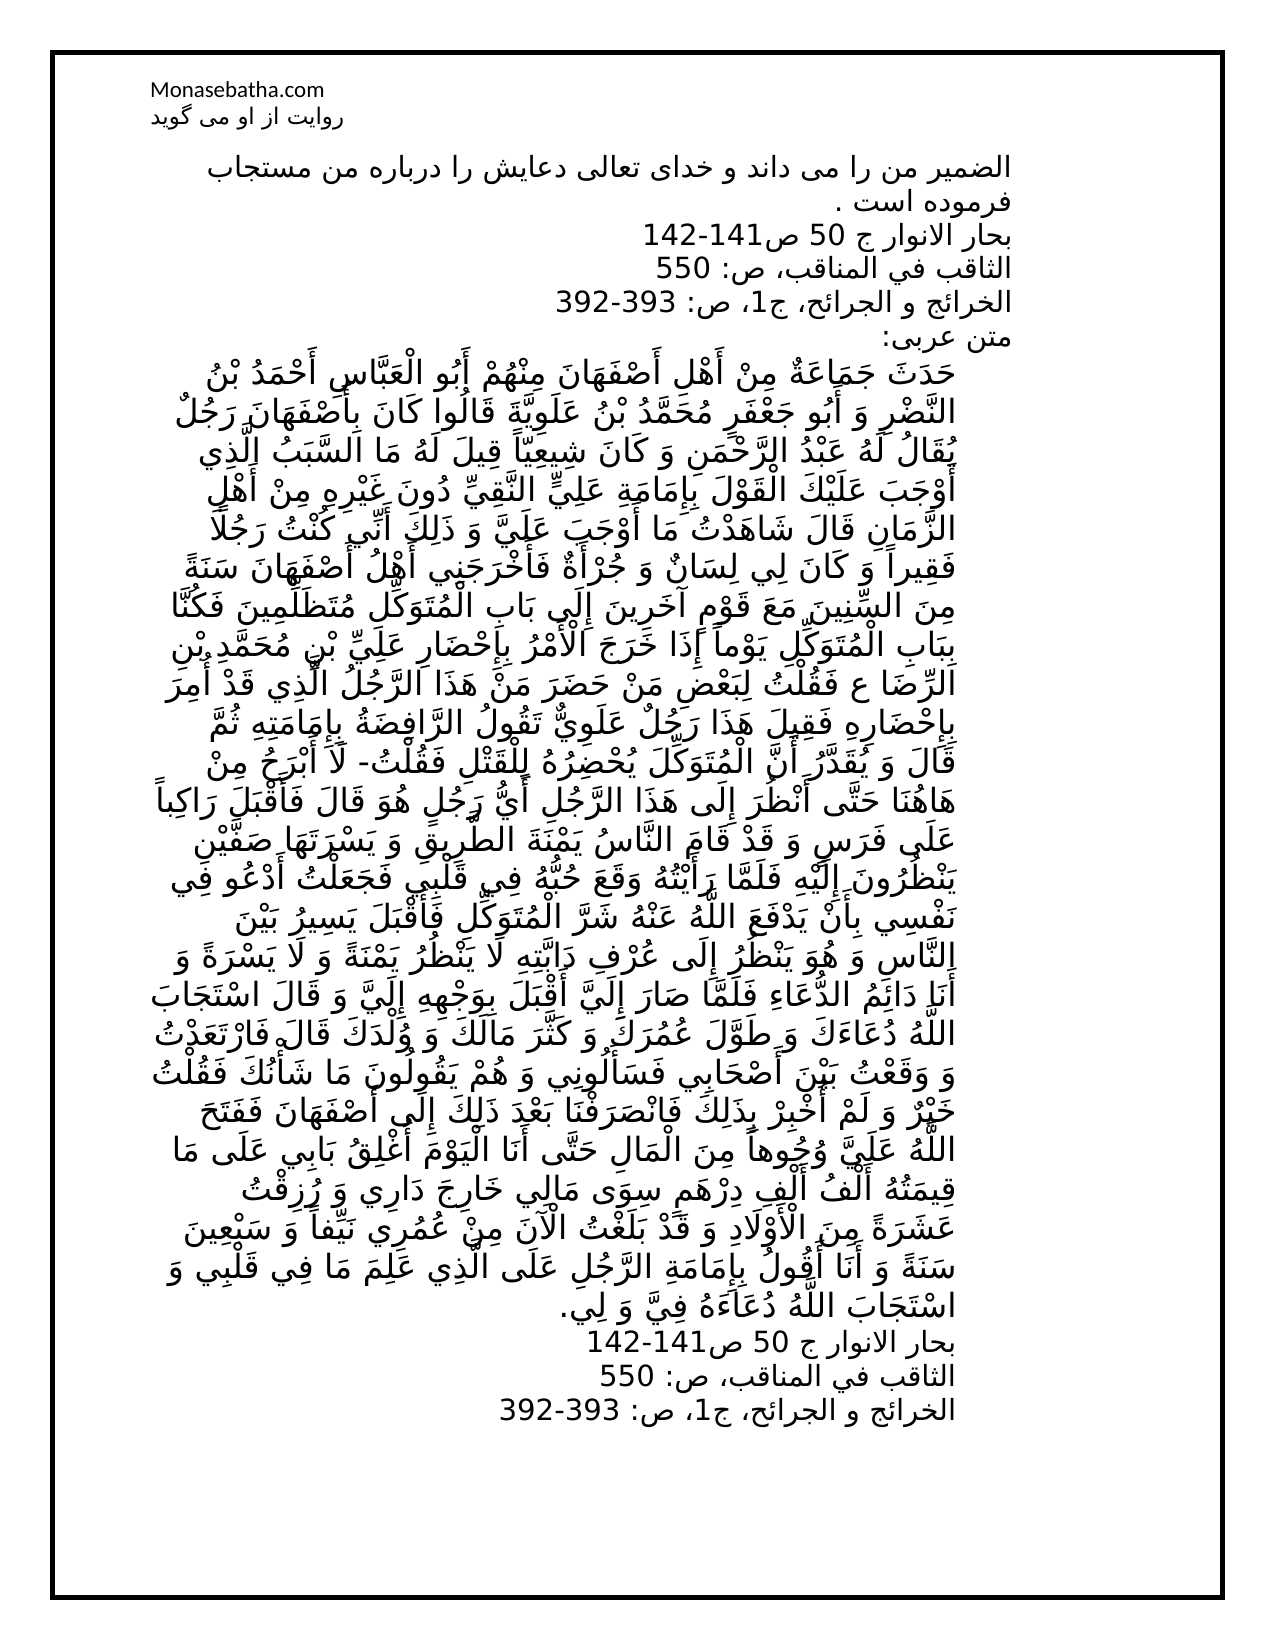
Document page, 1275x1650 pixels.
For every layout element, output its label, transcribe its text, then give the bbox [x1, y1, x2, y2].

text بحار الانوار ج 50 ص141-142 [150, 1325, 956, 1359]
text الخرائج و الجرائح، ج‏1، ص: 393-392 [150, 286, 1012, 320]
text متن عربی: [150, 320, 1012, 354]
text الخرائج و الجرائح، ج‏1، ص: 393-392 [150, 1393, 956, 1427]
text بحار الانوار ج 50 ص141-142 [150, 218, 1012, 252]
text الثاقب في المناقب، ص: 550 [150, 252, 1012, 286]
text حَدَثَ جَمَاعَةٌ مِنْ أَهْلِ أَصْفَهَانَ مِنْهُمْ أَبُو الْعَبَّاسِ أَحْمَدُ بْنُ النَّضْرِ وَ أَبُو جَعْفَرٍ مُحَمَّدُ بْنُ عَلَوِيَّةَ قَالُوا كَانَ بِأَصْفَهَانَ رَجُلٌ يُقَالُ لَهُ عَبْدُ الرَّحْمَنِ وَ كَانَ شِيعِيّاً قِيلَ لَهُ مَا السَّبَبُ الَّذِي أَوْجَبَ عَلَيْكَ الْقَوْلَ بِإِمَامَةِ عَلِيٍّ النَّقِيِّ دُونَ غَيْرِهِ مِنْ أَهْلِ الزَّمَانِ قَالَ شَاهَدْتُ مَا أَوْجَبَ عَلَيَّ وَ ذَلِكَ أَنِّي كُنْتُ رَجُلًا فَقِيراً وَ كَانَ لِي لِسَانٌ وَ جُرْأَةٌ فَأَخْرَجَنِي أَهْلُ أَصْفَهَانَ سَنَةً مِنَ السِّنِينَ مَعَ قَوْمٍ آخَرِينَ إِلَى بَابِ الْمُتَوَكِّلِ مُتَظَلِّمِينَ‏ فَكُنَّا بِبَابِ الْمُتَوَكِّلِ يَوْماً إِذَا خَرَجَ الْأَمْرُ بِإِحْضَارِ عَلِيِّ بْنِ مُحَمَّدِ بْنِ الرِّضَا ع فَقُلْتُ لِبَعْضِ مَنْ حَضَرَ مَنْ هَذَا الرَّجُلُ الَّذِي قَدْ أُمِرَ بِإِحْضَارِهِ فَقِيلَ هَذَا رَجُلٌ عَلَوِيٌّ تَقُولُ الرَّافِضَةُ بِإِمَامَتِهِ ثُمَّ قَالَ وَ يُقَدَّرُ أَنَّ الْمُتَوَكِّلَ يُحْضِرُهُ لِلْقَتْلِ فَقُلْتُ- لَا أَبْرَحُ مِنْ هَاهُنَا حَتَّى أَنْظُرَ إِلَى هَذَا الرَّجُلِ أَيُّ رَجُلٍ هُوَ قَالَ فَأَقْبَلَ رَاكِباً عَلَى فَرَسٍ وَ قَدْ قَامَ النَّاسُ يَمْنَةَ الطَّرِيقِ وَ يَسْرَتَهَا صَفَّيْنِ يَنْظُرُونَ إِلَيْهِ فَلَمَّا رَأَيْتُهُ وَقَعَ حُبُّهُ فِي قَلْبِي فَجَعَلْتُ أَدْعُو فِي نَفْسِي بِأَنْ يَدْفَعَ اللَّهُ عَنْهُ شَرَّ الْمُتَوَكِّلِ فَأَقْبَلَ يَسِيرُ بَيْنَ النَّاسِ وَ هُوَ يَنْظُرُ إِلَى عُرْفِ دَابَّتِهِ لَا يَنْظُرُ يَمْنَةً وَ لَا يَسْرَةً وَ أَنَا دَائِمُ الدُّعَاءِ فَلَمَّا صَارَ إِلَيَّ أَقْبَلَ بِوَجْهِهِ إِلَيَّ وَ قَالَ اسْتَجَابَ اللَّهُ دُعَاءَكَ وَ طَوَّلَ عُمُرَكَ وَ كَثَّرَ مَالَكَ وَ وُلْدَكَ قَالَ فَارْتَعَدْتُ وَ وَقَعْتُ بَيْنَ أَصْحَابِي فَسَأَلُونِي وَ هُمْ يَقُولُونَ مَا شَأْنُكَ فَقُلْتُ خَيْرٌ وَ لَمْ أُخْبِرْ بِذَلِكَ فَانْصَرَفْنَا بَعْدَ ذَلِكَ إِلَى أَصْفَهَانَ فَفَتَحَ اللَّهُ عَلَيَّ وُجُوهاً مِنَ الْمَالِ حَتَّى أَنَا الْيَوْمَ أُغْلِقُ بَابِي عَلَى مَا قِيمَتُهُ أَلْفُ أَلْفِ دِرْهَمٍ سِوَى مَالِي خَارِجَ دَارِي وَ رُزِقْتُ عَشَرَةً مِنَ الْأَوْلَادِ وَ قَدْ بَلَغْتُ الْآنَ مِنْ عُمُرِي نَيِّفاً وَ سَبْعِينَ سَنَةً وَ أَنَا أَقُولُ بِإِمَامَةِ الرَّجُلِ عَلَى الَّذِي عَلِمَ مَا فِي قَلْبِي وَ اسْتَجَابَ اللَّهُ دُعَاءَهُ فِيَّ وَ لِي‏. [150, 354, 956, 1325]
text الثاقب في المناقب، ص: 550 [150, 1359, 956, 1393]
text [150, 150, 1012, 218]
